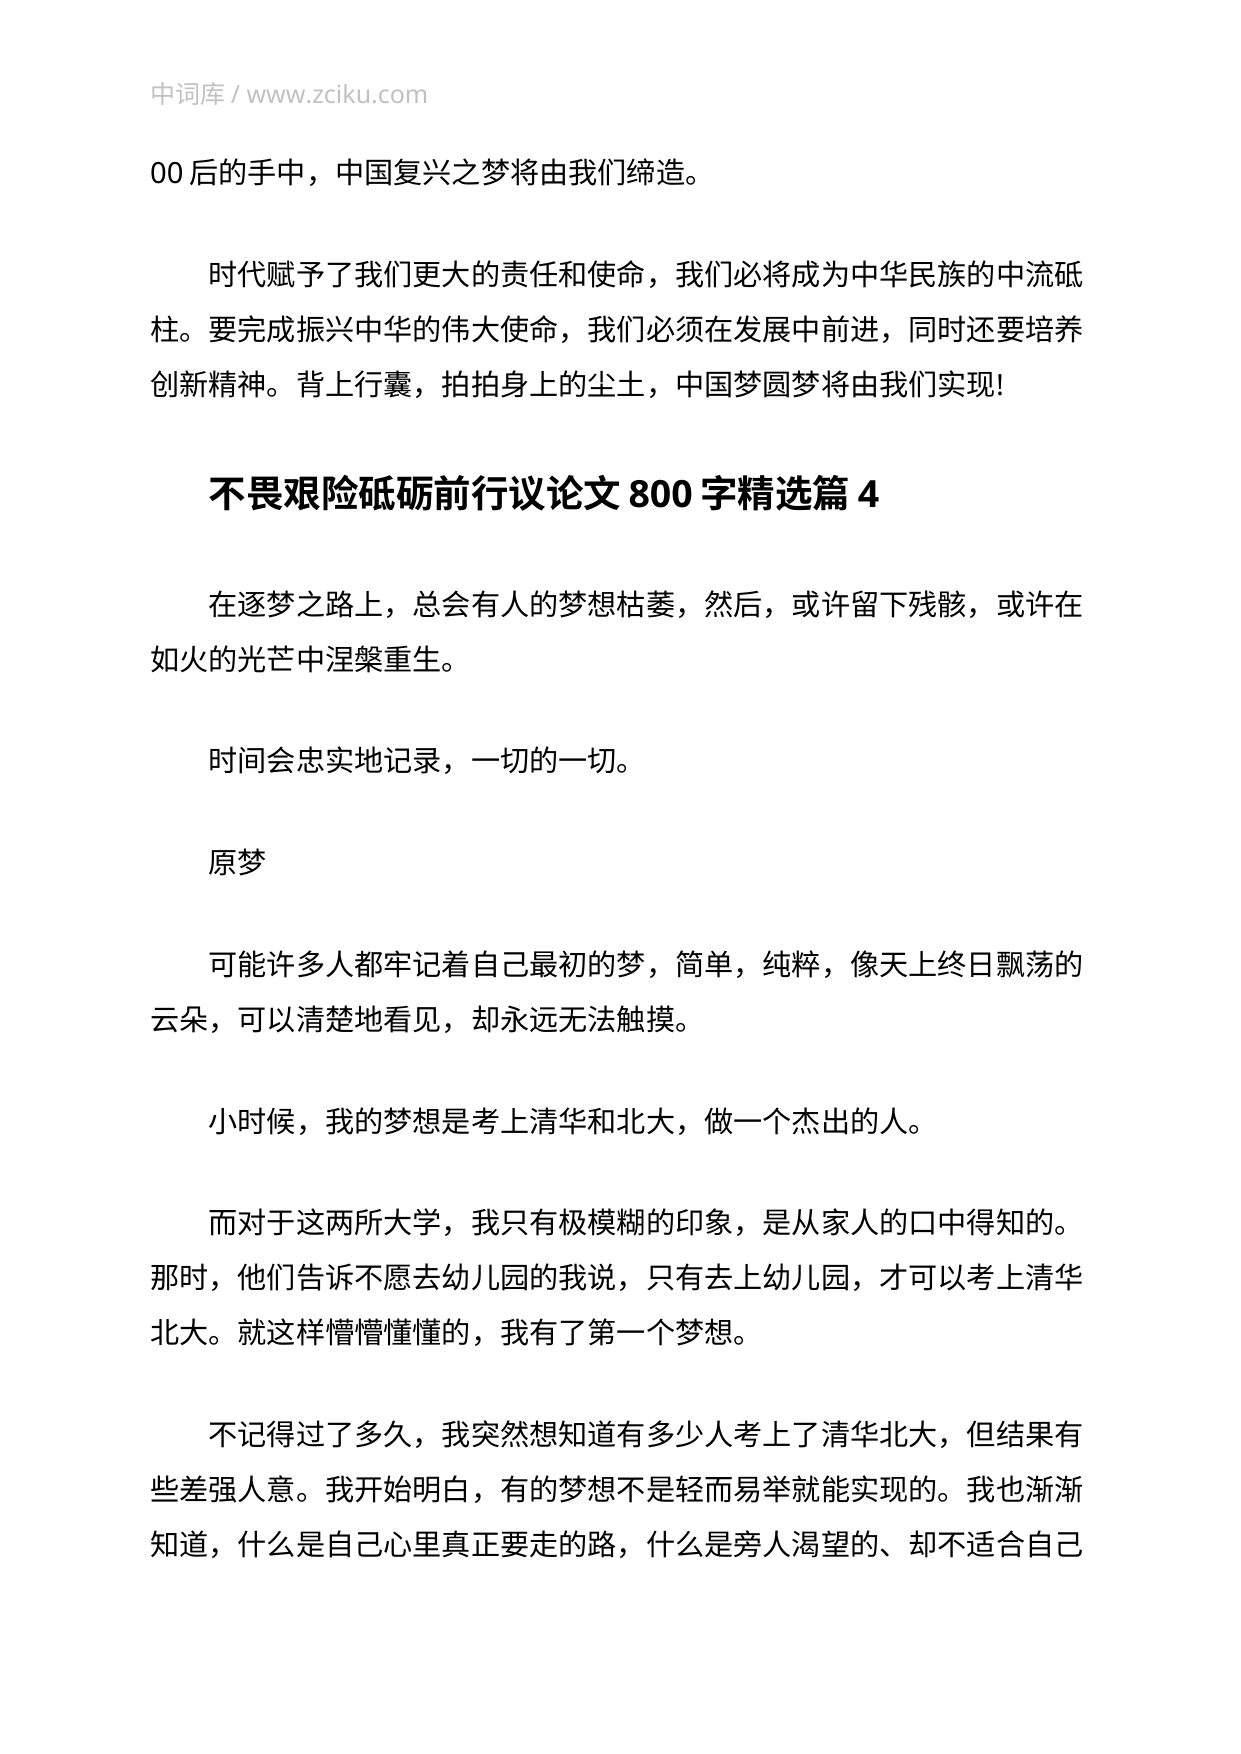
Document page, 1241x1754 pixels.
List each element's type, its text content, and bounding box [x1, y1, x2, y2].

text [150, 1412, 1090, 1564]
text 在逐梦之路上，总会有人的梦想枯萎，然后，或许留下残骸，或许在如火的光芒中涅槃重生。 [150, 581, 1090, 678]
text 原梦 [150, 840, 1090, 882]
text 时间会忠实地记录，一切的一切。 [150, 738, 1090, 780]
text 可能许多人都牢记着自己最初的梦，简单，纯粹，像天上终日飘荡的云朵，可以清楚地看见，却永远无法触摸。 [150, 942, 1090, 1039]
text 而对于这两所大学，我只有极模糊的印象，是从家人的口中得知的。那时，他们告诉不愿去幼儿园的我说，只有去上幼儿园，才可以考上清华北大。就这样懵懵懂懂的，我有了第一个梦想。 [150, 1200, 1090, 1352]
text 时代赋予了我们更大的责任和使命，我们必将成为中华民族的中流砥柱。要完成振兴中华的伟大使命，我们必须在发展中前进，同时还要培养创新精神。背上行囊，拍拍身上的尘土，中国梦圆梦将由我们实现! [150, 252, 1090, 404]
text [150, 150, 1090, 192]
text 不畏艰险砥砺前行议论文800字精选篇4 [150, 464, 1090, 518]
text 小时候，我的梦想是考上清华和北大，做一个杰出的人。 [150, 1098, 1090, 1141]
